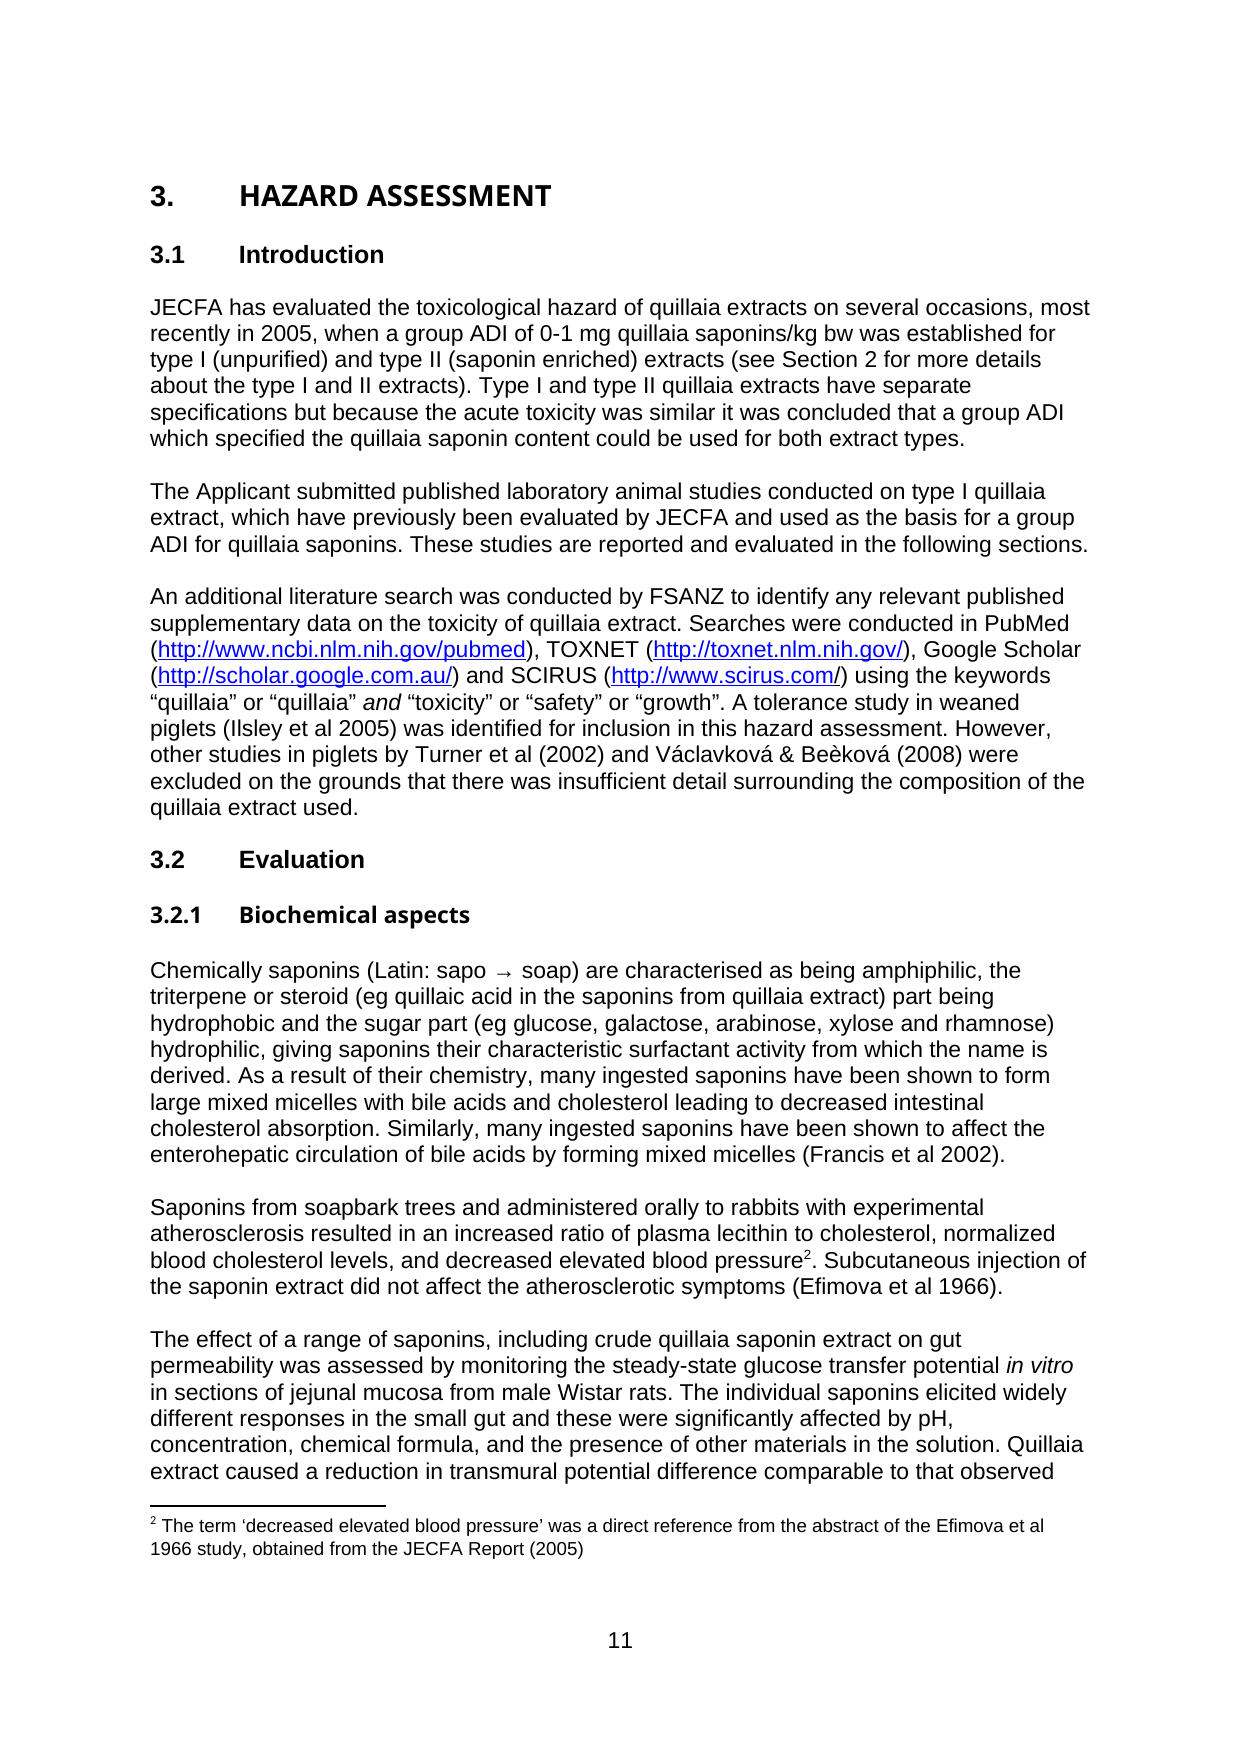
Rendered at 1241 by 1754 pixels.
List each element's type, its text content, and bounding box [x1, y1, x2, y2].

subtitle 3.2.1 Biochemical aspects [150, 899, 1090, 931]
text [150, 1326, 1090, 1484]
text 3.2 Evaluation [150, 846, 1090, 874]
subtitle 3. HAZARD ASSESSMENT [150, 175, 1090, 215]
text An additional literature search was conducted by FSANZ to identify any relevant published supplementary data on the toxicity of quillaia extract. Searches were conducted in PubMed (http://www.ncbi.nlm.nih.gov/pubmed), TOXNET (http://toxnet.nlm.nih.gov/), Google Scholar (http://scholar.google.com.au/) and SCIRUS (http://www.scirus.com/) using the keywords “quillaia” or “quillaia” and “toxicity” or “safety” or “growth”. A tolerance study in weaned piglets (Ilsley et al 2005) was identified for inclusion in this hazard assessment. However, other studies in piglets by Turner et al (2002) and Václavková & Beèková (2008) were excluded on the grounds that there was insufficient detail surrounding the composition of the quillaia extract used. [150, 583, 1090, 821]
text The Applicant submitted published laboratory animal studies conducted on type I quillaia extract, which have previously been evaluated by JECFA and used as the basis for a group ADI for quillaia saponins. These studies are reported and evaluated in the following sections. [150, 478, 1090, 557]
text 3.1 Introduction [150, 240, 1090, 268]
text Saponins from soapbark trees and administered orally to rabbits with experimental atherosclerosis resulted in an increased ratio of plasma lecithin to cholesterol, normalized blood cholesterol levels, and decreased elevated blood pressure. Subcutaneous injection of the saponin extract did not affect the atherosclerotic symptoms (Efimova et al 1966). [150, 1194, 1090, 1299]
text Chemically saponins (Latin: sapo → soap) are characterised as being amphiphilic, the triterpene or steroid (eg quillaic acid in the saponins from quillaia extract) part being hydrophobic and the sugar part (eg glucose, galactose, arabinose, xylose and rhamnose) hydrophilic, giving saponins their characteristic surfactant activity from which the name is derived. As a result of their chemistry, many ingested saponins have been shown to form large mixed micelles with bile acids and cholesterol leading to decreased intestinal cholesterol absorption. Similarly, many ingested saponins have been shown to affect the enterohepatic circulation of bile acids by forming mixed micelles (Francis et al 2002). [150, 957, 1090, 1168]
text JECFA has evaluated the toxicological hazard of quillaia extracts on several occasions, most recently in 2005, when a group ADI of 0-1 mg quillaia saponins/kg bw was established for type I (unpurified) and type II (saponin enriched) extracts (see Section 2 for more details about the type I and II extracts). Type I and type II quillaia extracts have separate specifications but because the acute toxicity was similar it was concluded that a group ADI which specified the quillaia saponin content could be used for both extract types. [150, 293, 1090, 452]
